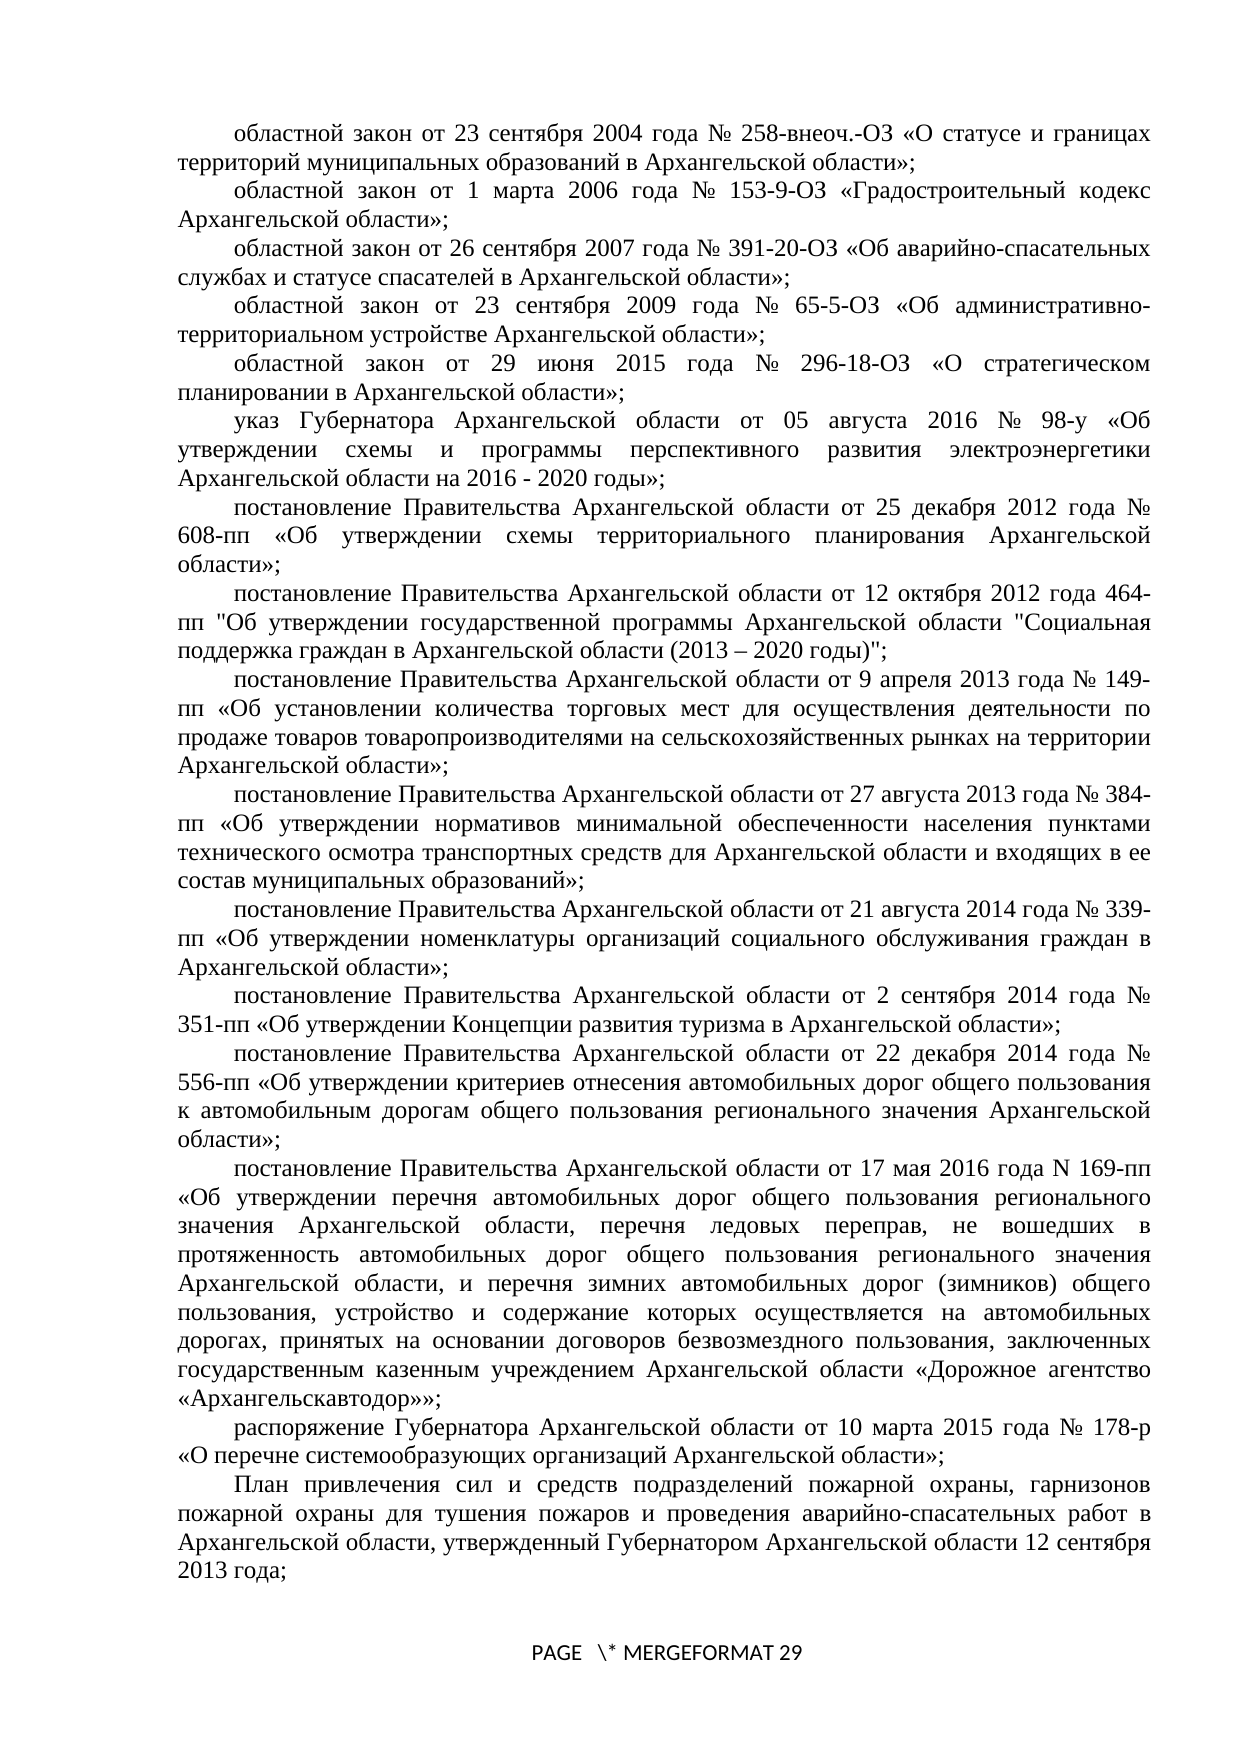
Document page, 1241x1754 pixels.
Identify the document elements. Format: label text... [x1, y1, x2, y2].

text постановление Правительства Архангельской области от 17 мая 2016 года N 169-пп «Об утверждении перечня автомобильных дорог общего пользования регионального значения Архангельской области, перечня ледовых переправ, не вошедших в протяженность автомобильных дорог общего пользования регионального значения Архангельской области, и перечня зимних автомобильных дорог (зимников) общего пользования, устройство и содержание которых осуществляется на автомобильных дорогах, принятых на основании договоров безвозмездного пользования, заключенных государственным казенным учреждением Архангельской области «Дорожное агентство «Архангельскавтодор»»; [177, 1153, 1152, 1412]
text областной закон от 1 марта 2006 года № 153-9-ОЗ «Градостроительный кодекс Архангельской области»; [177, 176, 1152, 233]
text постановление Правительства Архангельской области от 22 декабря 2014 года № 556-пп «Об утверждении критериев отнесения автомобильных дорог общего пользования к автомобильным дорогам общего пользования регионального значения Архангельской области»; [177, 1038, 1152, 1153]
text План привлечения сил и средств подразделений пожарной охраны, гарнизонов пожарной охраны для тушения пожаров и проведения аварийно-спасательных работ в Архангельской области, утвержденный Губернатором Архангельской области 12 сентября 2013 года; [177, 1469, 1152, 1584]
text областной закон от 23 сентября 2004 года № 258-внеоч.-ОЗ «О статусе и границах территорий муниципальных образований в Архангельской области»; [177, 118, 1152, 176]
text областной закон от 29 июня 2015 года № 296-18-ОЗ «О стратегическом планировании в Архангельской области»; [177, 348, 1152, 406]
text областной закон от 26 сентября 2007 года № 391-20-ОЗ «Об аварийно-спасательных службах и статусе спасателей в Архангельской области»; [177, 233, 1152, 291]
text распоряжение Губернатора Архангельской области от 10 марта 2015 года № 178-р «О перечне системообразующих организаций Архангельской области»; [177, 1412, 1152, 1469]
text постановление Правительства Архангельской области от 12 октября 2012 года 464-пп "Об утверждении государственной программы Архангельской области "Социальная поддержка граждан в Архангельской области (2013 – 2020 годы)"; [177, 578, 1152, 664]
text постановление Правительства Архангельской области от 2 сентября 2014 года № 351-пп «Об утверждении Концепции развития туризма в Архангельской области»; [177, 981, 1152, 1038]
text постановление Правительства Архангельской области от 21 августа 2014 года № 339-пп «Об утверждении номенклатуры организаций социального обслуживания граждан в Архангельской области»; [177, 894, 1152, 981]
text постановление Правительства Архангельской области от 25 декабря 2012 года № 608-пп «Об утверждении схемы территориального планирования Архангельской области»; [177, 492, 1152, 578]
text областной закон от 23 сентября 2009 года № 65-5-ОЗ «Об административно-территориальном устройстве Архангельской области»; [177, 291, 1152, 348]
text постановление Правительства Архангельской области от 27 августа 2013 года № 384-пп «Об утверждении нормативов минимальной обеспеченности населения пунктами технического осмотра транспортных средств для Архангельской области и входящих в ее состав муниципальных образований»; [177, 779, 1152, 894]
text постановление Правительства Архангельской области от 9 апреля 2013 года № 149-пп «Об установлении количества торговых мест для осуществления деятельности по продаже товаров товаропроизводителями на сельскохозяйственных рынках на территории Архангельской области»; [177, 664, 1152, 779]
text указ Губернатора Архангельской области от 05 августа 2016 № 98-у «Об утверждении схемы и программы перспективного развития электроэнергетики Архангельской области на 2016 - 2020 годы»; [177, 406, 1152, 492]
